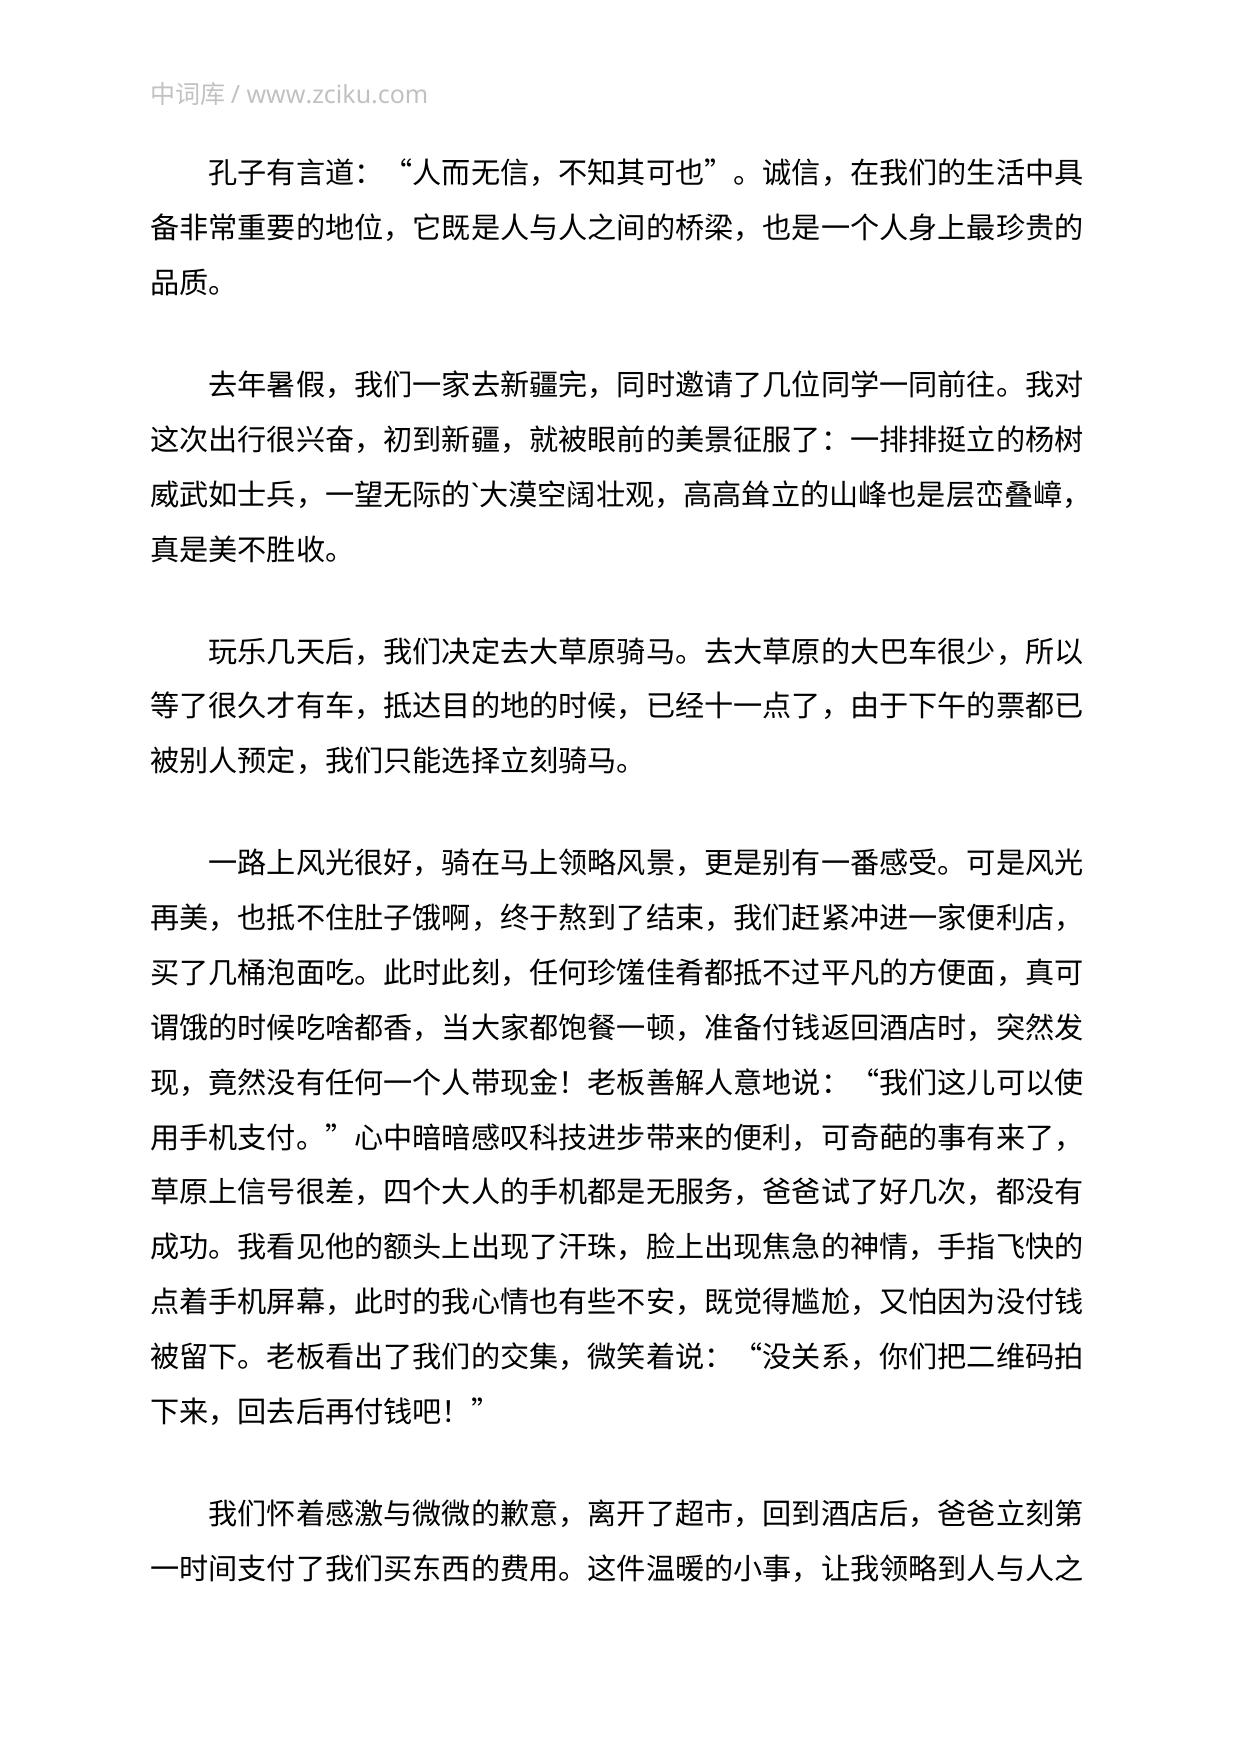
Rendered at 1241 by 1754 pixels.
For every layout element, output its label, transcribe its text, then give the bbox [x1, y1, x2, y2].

text 孔子有言道：“人而无信，不知其可也”。诚信，在我们的生活中具备非常重要的地位，它既是人与人之间的桥梁，也是一个人身上最珍贵的品质。 [150, 150, 1090, 302]
text 玩乐几天后，我们决定去大草原骑马。去大草原的大巴车很少，所以等了很久才有车，抵达目的地的时候，已经十一点了，由于下午的票都已被别人预定，我们只能选择立刻骑马。 [150, 628, 1090, 780]
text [150, 1490, 1090, 1588]
text 去年暑假，我们一家去新疆完，同时邀请了几位同学一同前往。我对这次出行很兴奋，初到新疆，就被眼前的美景征服了：一排排挺立的杨树威武如士兵，一望无际的`大漠空阔壮观，高高耸立的山峰也是层峦叠嶂，真是美不胜收。 [150, 362, 1090, 569]
text 一路上风光很好，骑在马上领略风景，更是别有一番感受。可是风光再美，也抵不住肚子饿啊，终于熬到了结束，我们赶紧冲进一家便利店，买了几桶泡面吃。此时此刻，任何珍馐佳肴都抵不过平凡的方便面，真可谓饿的时候吃啥都香，当大家都饱餐一顿，准备付钱返回酒店时，突然发现，竟然没有任何一个人带现金！老板善解人意地说：“我们这儿可以使用手机支付。”心中暗暗感叹科技进步带来的便利，可奇葩的事有来了，草原上信号很差，四个大人的手机都是无服务，爸爸试了好几次，都没有成功。我看见他的额头上出现了汗珠，脸上出现焦急的神情，手指飞快的点着手机屏幕，此时的我心情也有些不安，既觉得尴尬，又怕因为没付钱被留下。老板看出了我们的交集，微笑着说：“没关系，你们把二维码拍下来，回去后再付钱吧！” [150, 840, 1090, 1431]
